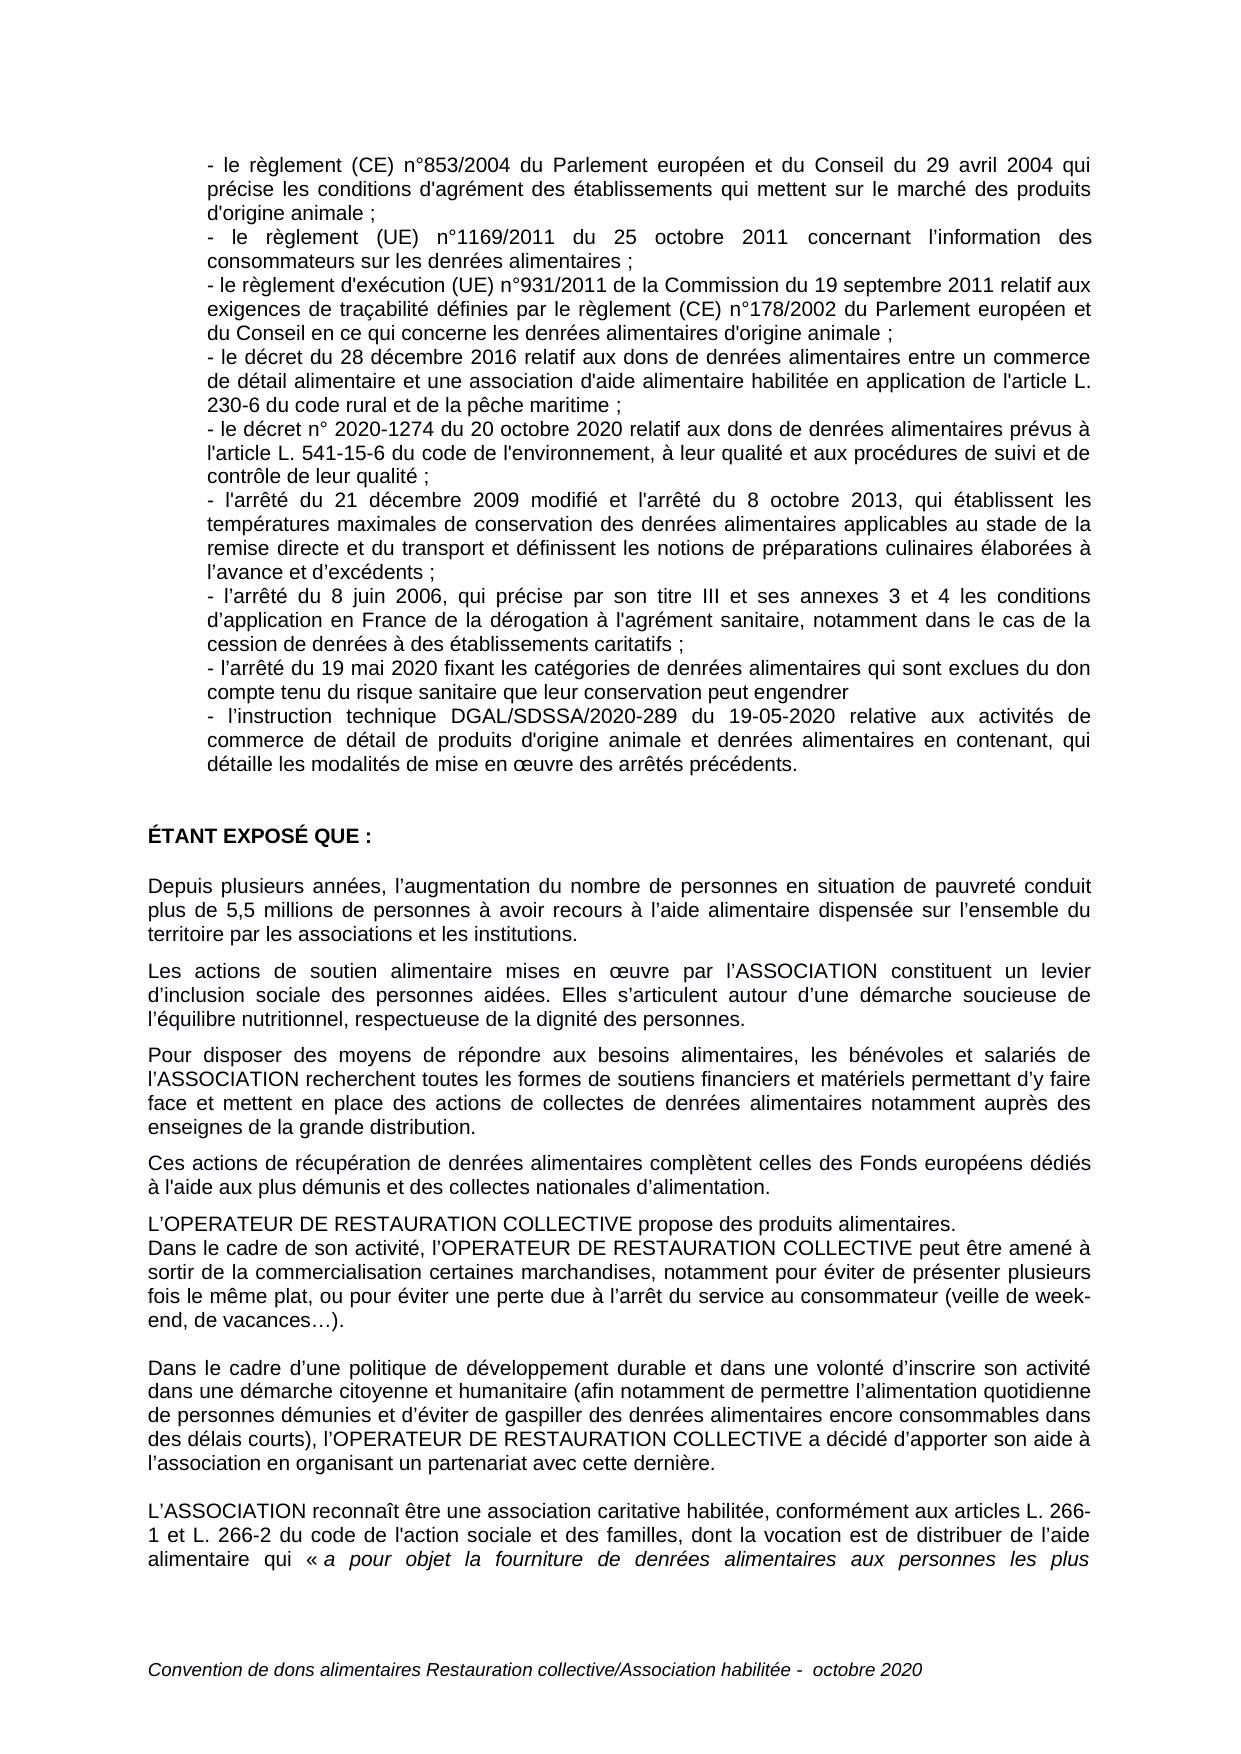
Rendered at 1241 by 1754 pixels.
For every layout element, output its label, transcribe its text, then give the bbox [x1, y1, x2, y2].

list - le règlement (CE) n°853/2004 du Parlement européen et du Conseil du 29 avril 2004 qui précise les conditions d'agrément des établissements qui mettent sur le marché des produits d'origine animale ; [207, 153, 1092, 225]
list - le décret n° 2020-1274 du 20 octobre 2020 relatif aux dons de denrées alimentaires prévus à l'article L. 541-15-6 du code de l'environnement, à leur qualité et aux procédures de suivi et de contrôle de leur qualité ; [207, 416, 1092, 488]
list - le règlement (UE) n°1169/2011 du 25 octobre 2011 concernant l’information des consommateurs sur les denrées alimentaires ; [207, 225, 1092, 273]
text Pour disposer des moyens de répondre aux besoins alimentaires, les bénévoles et salariés de l’ASSOCIATION recherchent toutes les formes de soutiens financiers et matériels permettant d’y faire face et mettent en place des actions de collectes de denrées alimentaires notamment auprès des enseignes de la grande distribution. [148, 1043, 1092, 1139]
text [148, 1499, 1092, 1571]
text ÉTANT EXPOSÉ QUE : [148, 824, 1092, 848]
text Depuis plusieurs années, l’augmentation du nombre de personnes en situation de pauvreté conduit plus de 5,5 millions de personnes à avoir recours à l’aide alimentaire dispensée sur l’ensemble du territoire par les associations et les institutions. [148, 874, 1092, 946]
text Les actions de soutien alimentaire mises en œuvre par l’ASSOCIATION constituent un levier d’inclusion sociale des personnes aidées. Elles s’articulent autour d’une démarche soucieuse de l’équilibre nutritionnel, respectueuse de la dignité des personnes. [148, 958, 1092, 1030]
text Dans le cadre de son activité, l’OPERATEUR DE RESTAURATION COLLECTIVE peut être amené à sortir de la commercialisation certaines marchandises, notamment pour éviter de présenter plusieurs fois le même plat, ou pour éviter une perte due à l’arrêt du service au consommateur (veille de week-end, de vacances…). [148, 1236, 1092, 1331]
list - l’arrêté du 8 juin 2006, qui précise par son titre III et ses annexes 3 et 4 les conditions d’application en France de la dérogation à l'agrément sanitaire, notamment dans le cas de la cession de denrées à des établissements caritatifs ; [207, 584, 1092, 656]
list - l'arrêté du 21 décembre 2009 modifié et l'arrêté du 8 octobre 2013, qui établissent les températures maximales de conservation des denrées alimentaires applicables au stade de la remise directe et du transport et définissent les notions de préparations culinaires élaborées à l’avance et d’excédents ; [207, 488, 1092, 584]
text Dans le cadre d’une politique de développement durable et dans une volonté d’inscrire son activité dans une démarche citoyenne et humanitaire (afin notamment de permettre l’alimentation quotidienne de personnes démunies et d’éviter de gaspiller des denrées alimentaires encore consommables dans des délais courts), l’OPERATEUR DE RESTAURATION COLLECTIVE a décidé d’apporter son aide à l’association en organisant un partenariat avec cette dernière. [148, 1355, 1092, 1475]
list - l’instruction technique DGAL/SDSSA/2020-289 du 19-05-2020 relative aux activités de commerce de détail de produits d'origine animale et denrées alimentaires en contenant, qui détaille les modalités de mise en œuvre des arrêtés précédents. [207, 704, 1092, 776]
list - le règlement d'exécution (UE) n°931/2011 de la Commission du 19 septembre 2011 relatif aux exigences de traçabilité définies par le règlement (CE) n°178/2002 du Parlement européen et du Conseil en ce qui concerne les denrées alimentaires d'origine animale ; [207, 273, 1092, 344]
list - le décret du 28 décembre 2016 relatif aux dons de denrées alimentaires entre un commerce de détail alimentaire et une association d'aide alimentaire habilitée en application de l'article L. 230-6 du code rural et de la pêche maritime ; [207, 344, 1092, 416]
text Ces actions de récupération de denrées alimentaires complètent celles des Fonds européens dédiés à l'aide aux plus démunis et des collectes nationales d’alimentation. [148, 1151, 1092, 1199]
list - l’arrêté du 19 mai 2020 fixant les catégories de denrées alimentaires qui sont exclues du don compte tenu du risque sanitaire que leur conservation peut engendrer [207, 656, 1092, 704]
text L’OPERATEUR DE RESTAURATION COLLECTIVE propose des produits alimentaires. [148, 1212, 1092, 1236]
